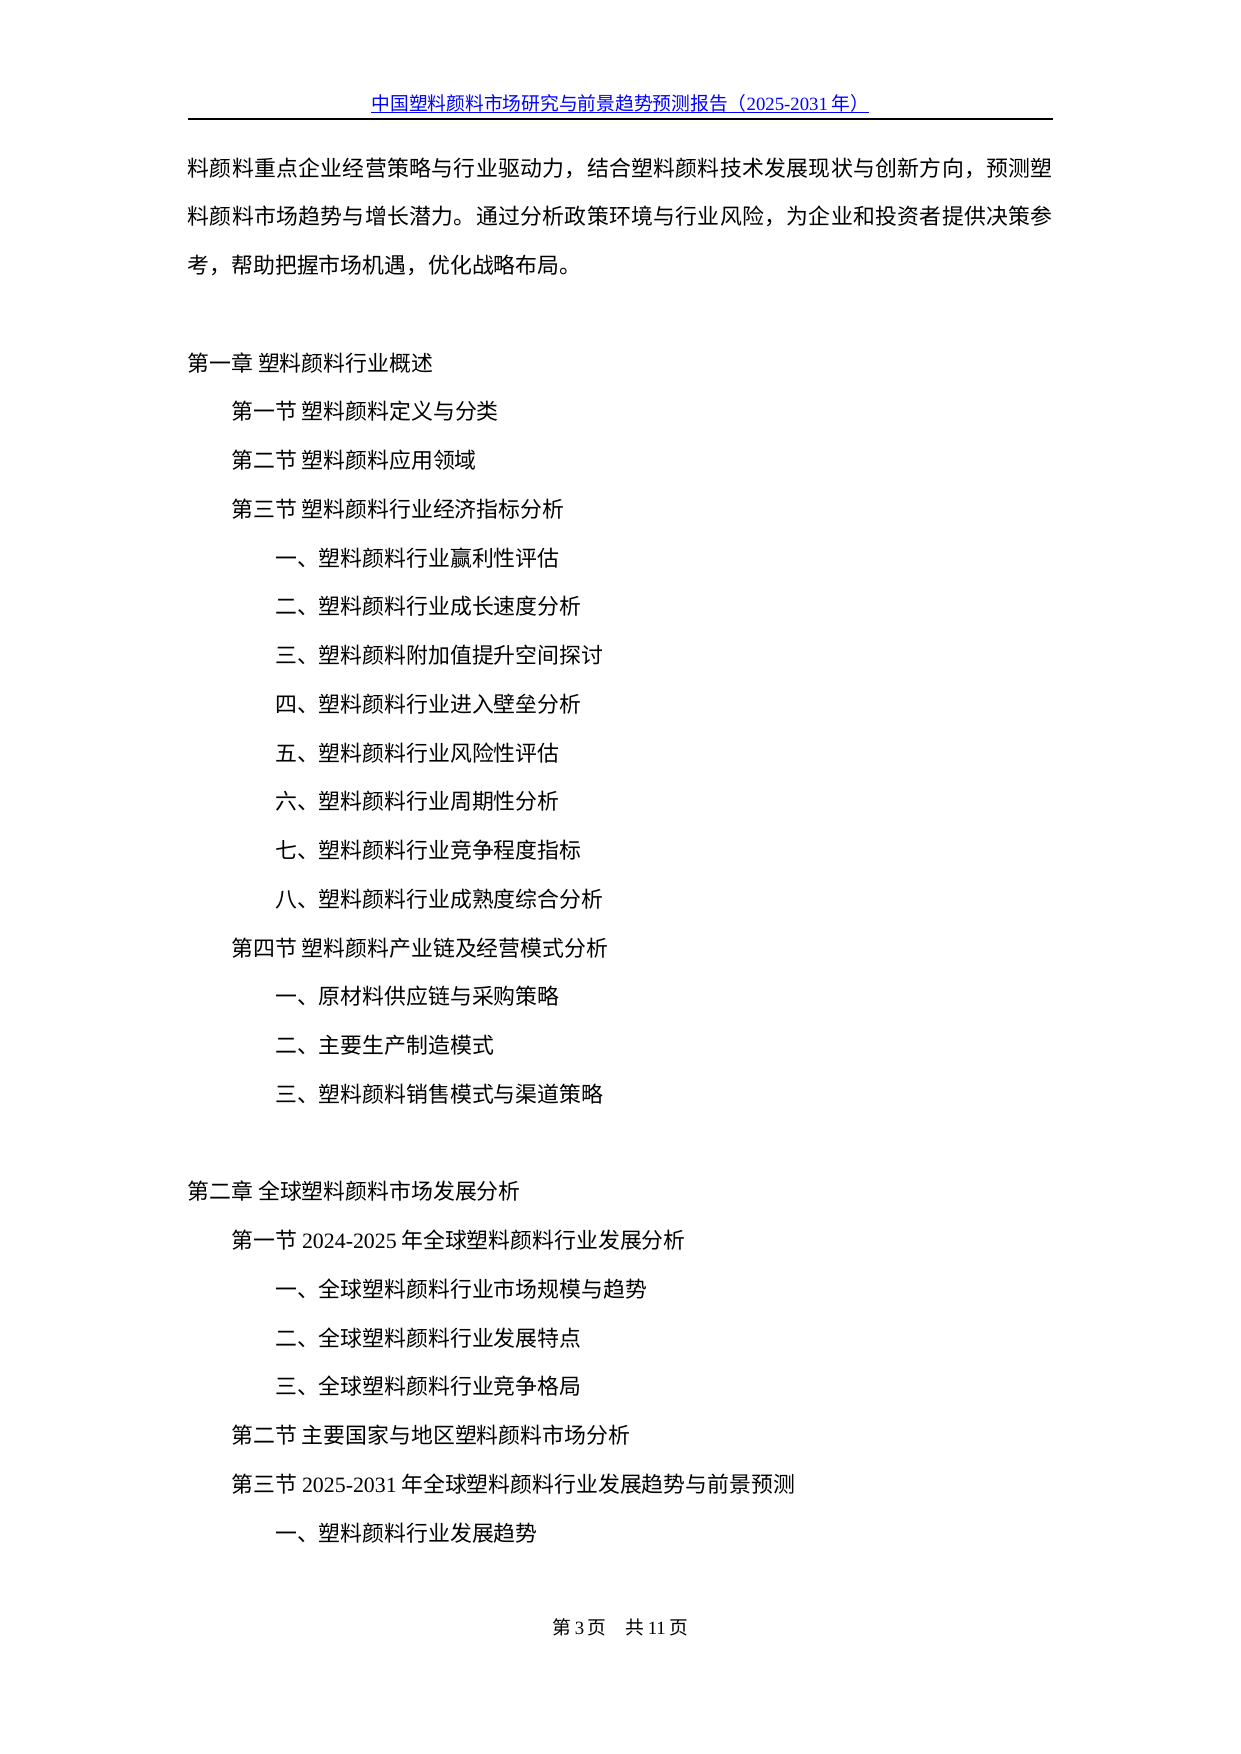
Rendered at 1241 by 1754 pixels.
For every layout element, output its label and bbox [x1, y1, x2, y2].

text [187, 150, 1053, 1548]
